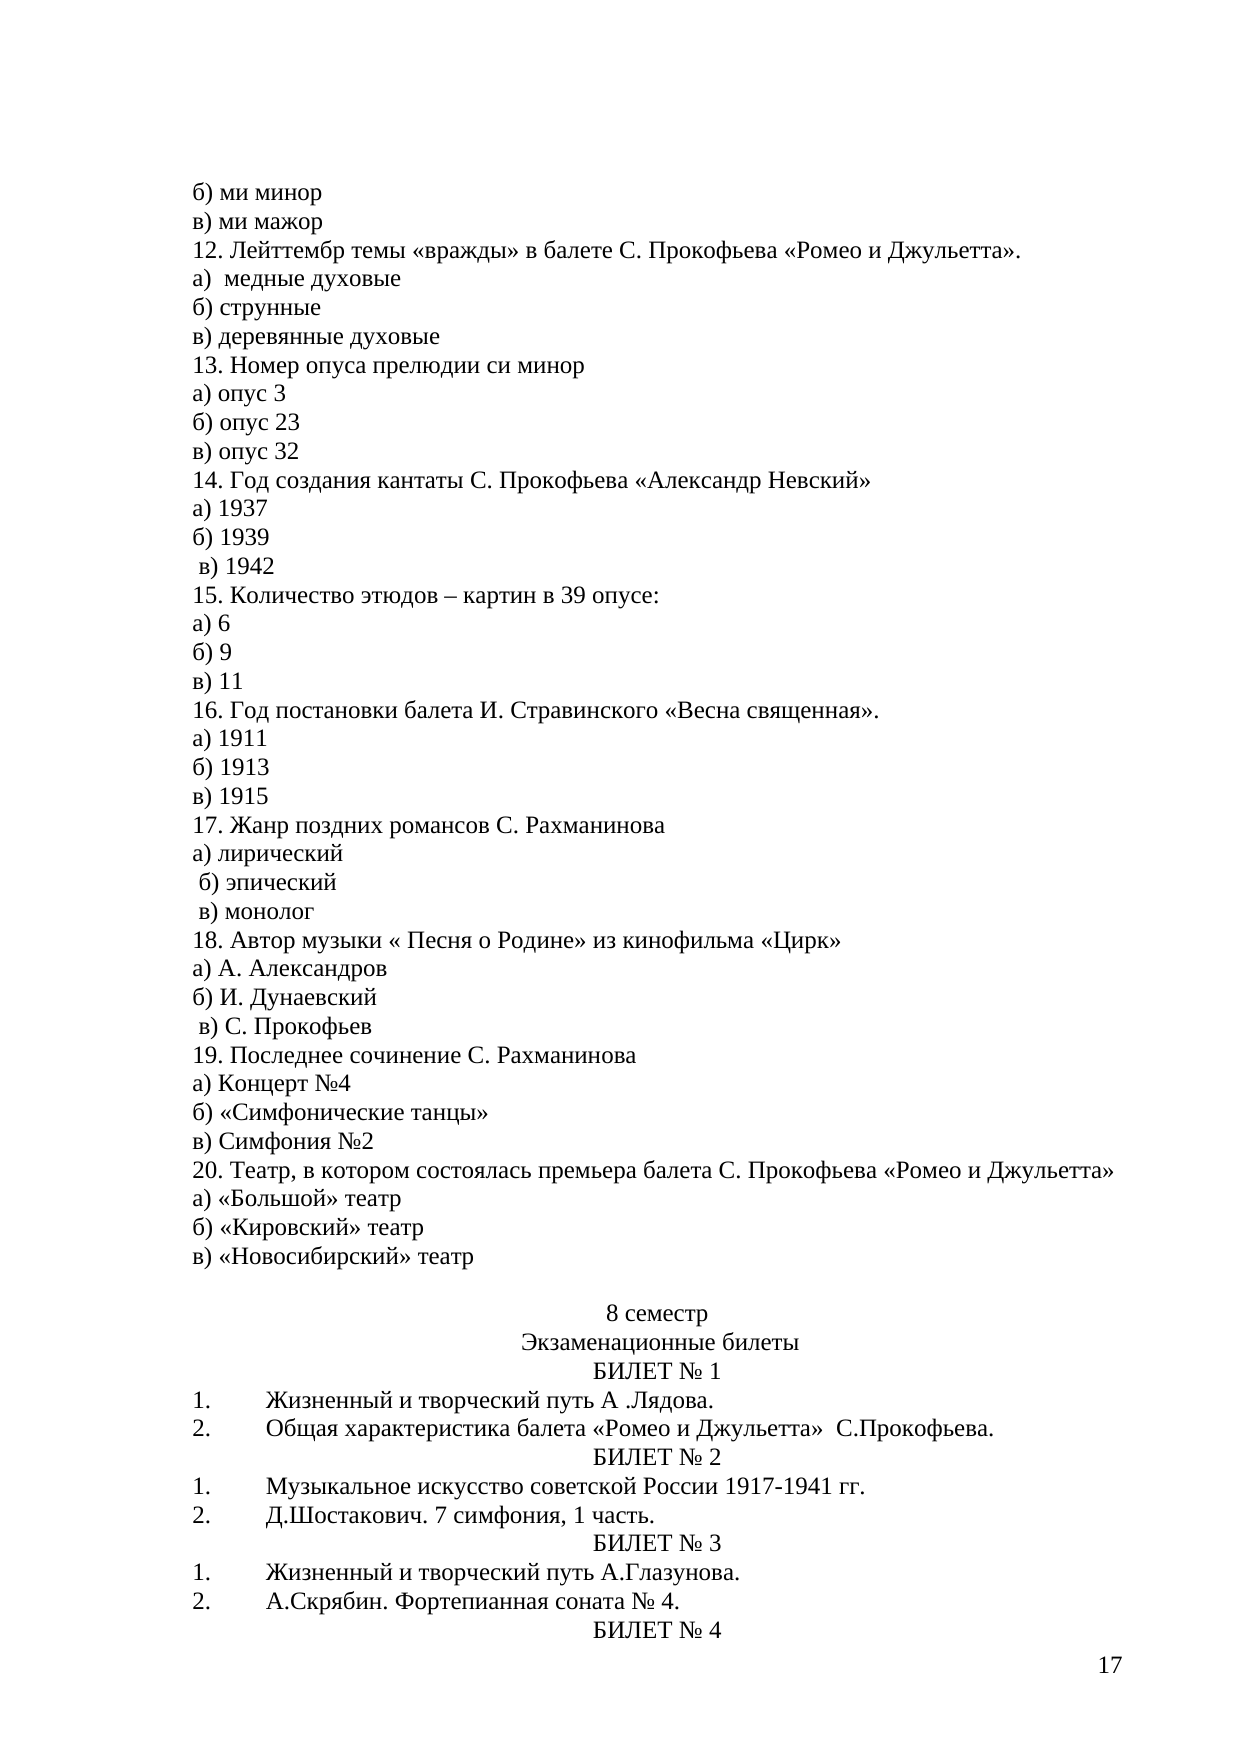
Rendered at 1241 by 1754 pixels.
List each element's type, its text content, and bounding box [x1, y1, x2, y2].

text 2. Д.Шостакович. 7 симфония, 1 часть. [118, 1500, 1122, 1528]
text 18. Автор музыки « Песня о Родине» из кинофильма «Цирк» [118, 925, 1122, 953]
text 1. Жизненный и творческий путь А.Глазунова. [118, 1557, 1122, 1586]
text а) А. Александров [118, 953, 1122, 982]
text 20. Театр, в котором состоялась премьера балета С. Прокофьева «Ромео и Джульетта» [118, 1155, 1122, 1183]
text БИЛЕТ № 1 [118, 1356, 1122, 1385]
text 15. Количество этюдов – картин в 39 опусе: [118, 580, 1122, 608]
text 2. А.Скрябин. Фортепианная соната № 4. [118, 1586, 1122, 1615]
text 12. Лейттембр темы «вражды» в балете С. Прокофьева «Ромео и Джульетта». [118, 235, 1122, 263]
text б) 9 [118, 637, 1122, 666]
text в) «Новосибирский» театр [118, 1241, 1122, 1270]
text а) «Большой» театр [118, 1183, 1122, 1212]
text б) эпический [118, 867, 1122, 896]
text 1. Жизненный и творческий путь А .Лядова. [118, 1385, 1122, 1413]
text а) 1911 [118, 723, 1122, 752]
text б) «Кировский» театр [118, 1212, 1122, 1241]
text а) медные духовые [118, 263, 1122, 292]
text БИЛЕТ № 2 [118, 1442, 1122, 1471]
text б) струнные [118, 292, 1122, 321]
text в) 1915 [118, 781, 1122, 810]
text Экзаменационные билеты [118, 1327, 1122, 1356]
text б) опус 23 [118, 407, 1122, 436]
text БИЛЕТ № 3 [118, 1528, 1122, 1557]
text 17. Жанр поздних романсов С. Рахманинова [118, 810, 1122, 838]
text 8 семестр [118, 1298, 1122, 1327]
text а) 6 [118, 608, 1122, 637]
text в) опус 32 [118, 436, 1122, 465]
text б) И. Дунаевский [118, 982, 1122, 1011]
text б) 1939 [118, 522, 1122, 551]
text в) деревянные духовые [118, 321, 1122, 350]
text в) Симфония №2 [118, 1126, 1122, 1155]
text в) 1942 [118, 551, 1122, 580]
text 16. Год постановки балета И. Стравинского «Весна священная». [118, 695, 1122, 723]
text в) 11 [118, 666, 1122, 695]
text 1. Музыкальное искусство советской России 1917-1941 гг. [118, 1471, 1122, 1500]
text а) опус 3 [118, 378, 1122, 407]
text б) 1913 [118, 752, 1122, 781]
text 19. Последнее сочинение С. Рахманинова [118, 1040, 1122, 1068]
text а) 1937 [118, 493, 1122, 522]
text в) С. Прокофьев [118, 1011, 1122, 1040]
text в) монолог [118, 896, 1122, 925]
text 2. Общая характеристика балета «Ромео и Джульетта» С.Прокофьева. [118, 1413, 1122, 1442]
text 14. Год создания кантаты С. Прокофьева «Александр Невский» [118, 465, 1122, 493]
text б) ми минор [118, 177, 1122, 206]
text а) Концерт №4 [118, 1068, 1122, 1097]
text БИЛЕТ № 4 [118, 1615, 1122, 1643]
text 13. Номер опуса прелюдии си минор [118, 350, 1122, 378]
text б) «Симфонические танцы» [118, 1097, 1122, 1126]
text в) ми мажор [118, 206, 1122, 235]
text а) лирический [118, 838, 1122, 867]
